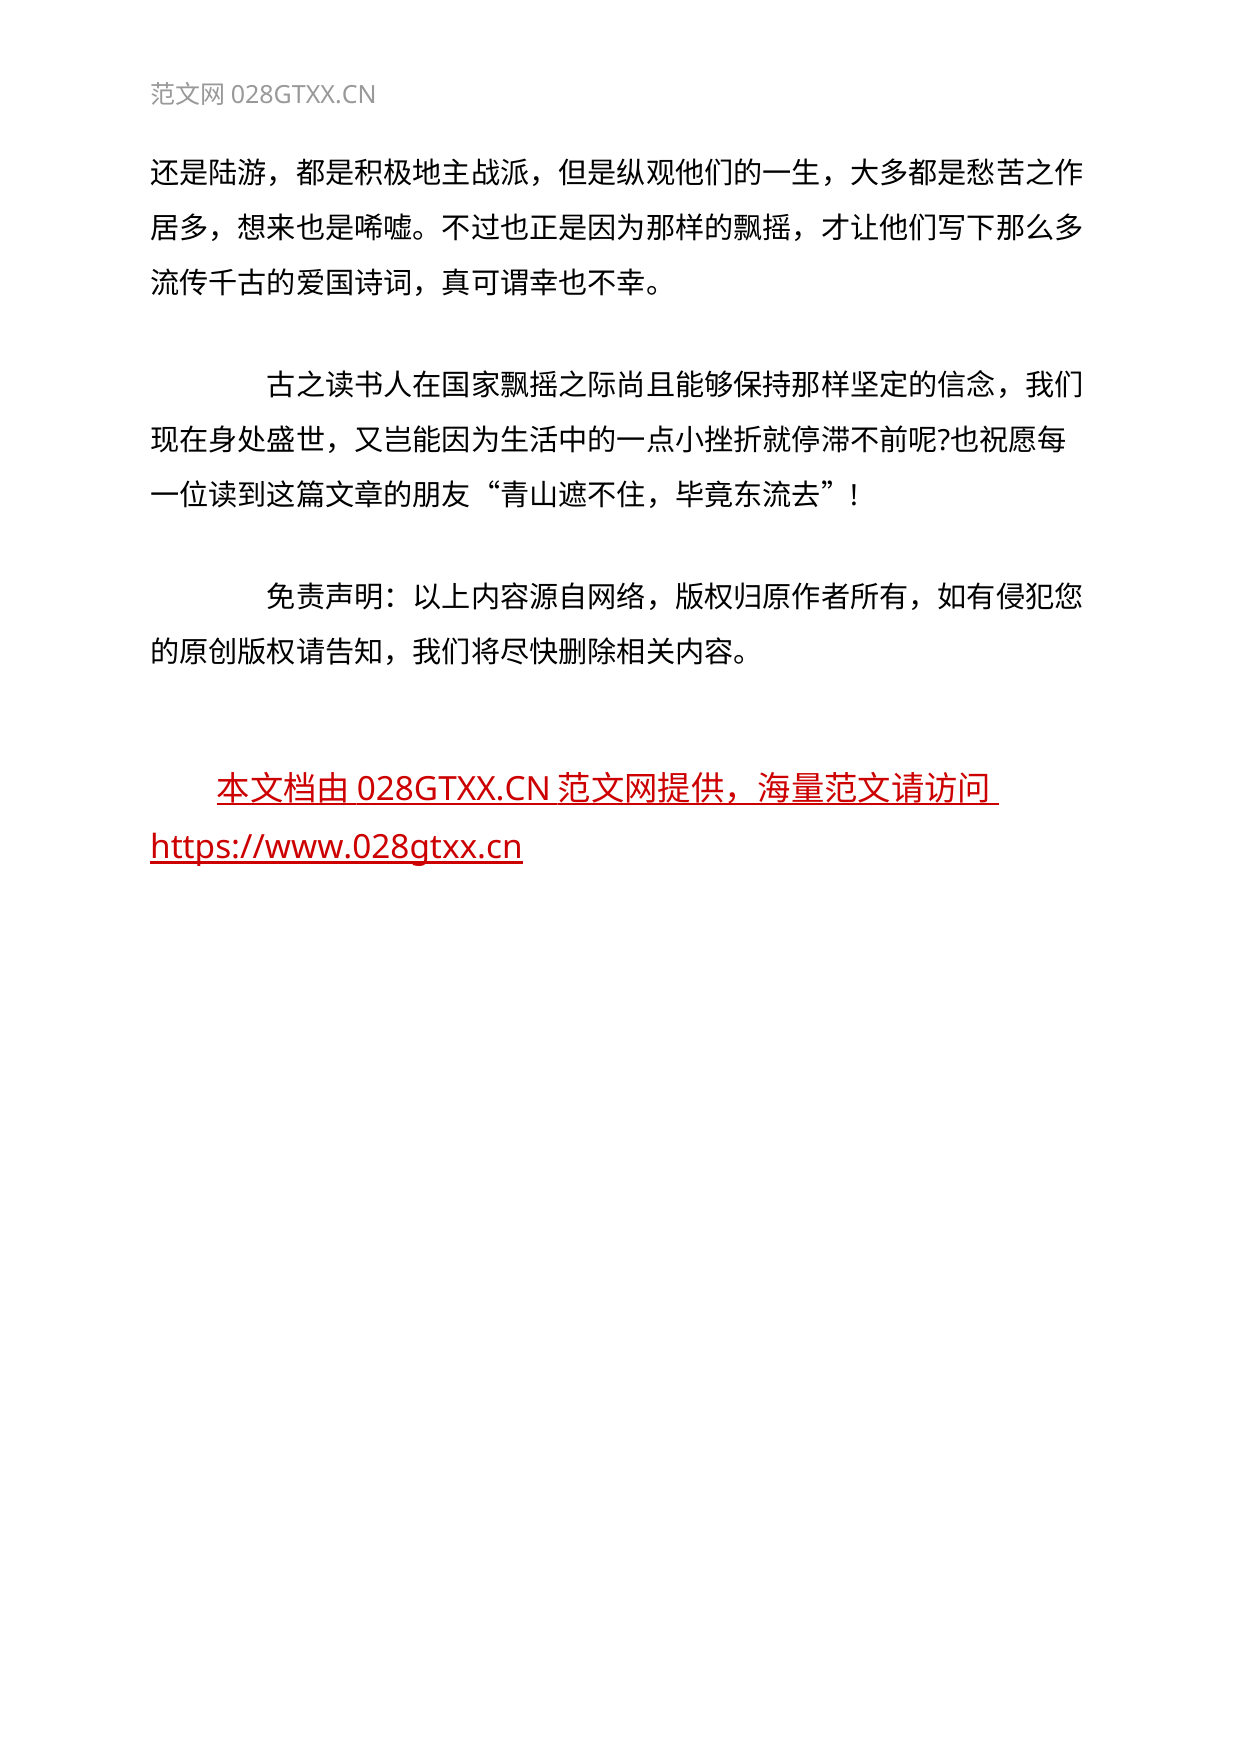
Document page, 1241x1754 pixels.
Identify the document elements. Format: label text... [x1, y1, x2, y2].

text 本文档由028GTXX.CN范文网提供，海量范文请访问 https://www.028gtxx.cn [150, 761, 1090, 869]
text 免责声明：以上内容源自网络，版权归原作者所有，如有侵犯您的原创版权请告知，我们将尽快删除相关内容。 [150, 573, 1090, 671]
text 古之读书人在国家飘摇之际尚且能够保持那样坚定的信念，我们现在身处盛世，又岂能因为生活中的一点小挫折就停滞不前呢?也祝愿每一位读到这篇文章的朋友“青山遮不住，毕竟东流去”! [150, 362, 1090, 514]
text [150, 150, 1090, 302]
